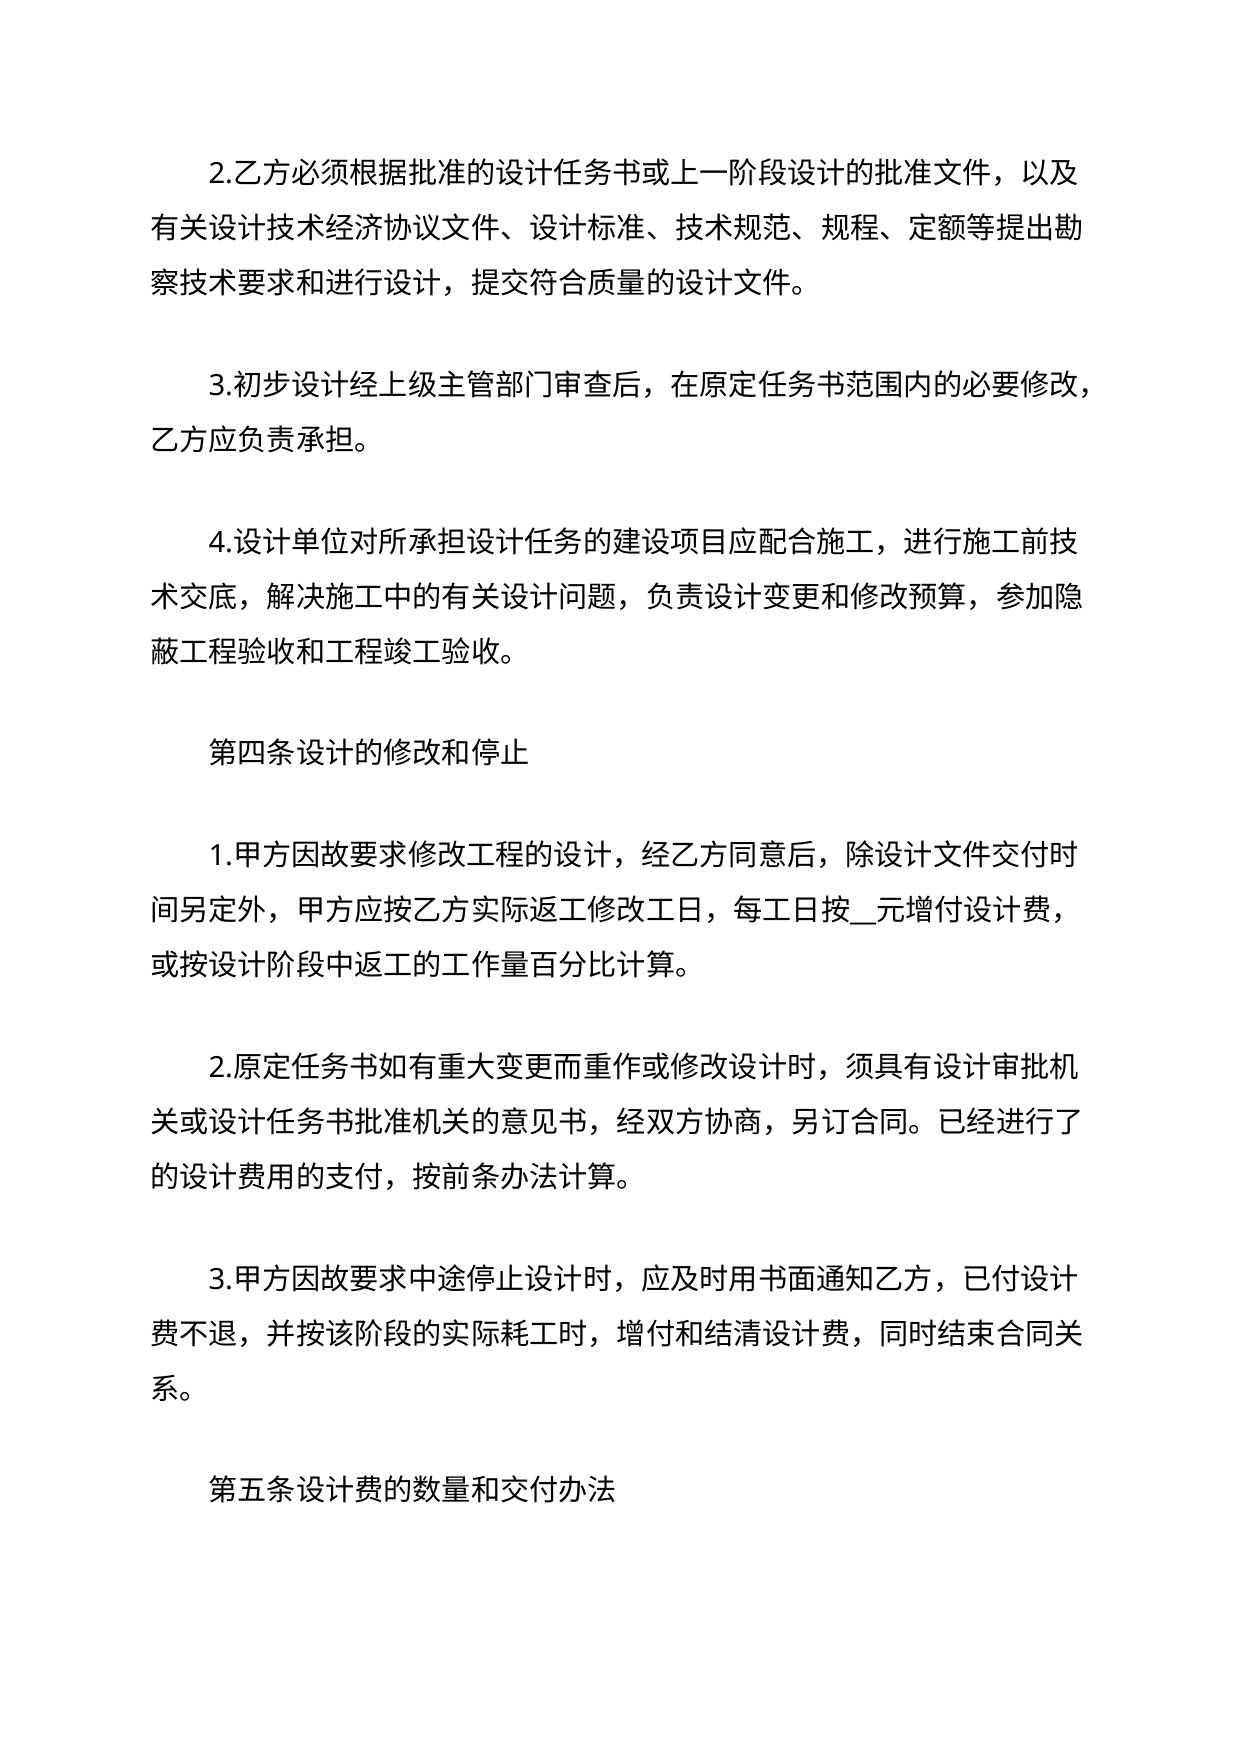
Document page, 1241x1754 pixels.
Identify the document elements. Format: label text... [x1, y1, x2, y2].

text 3.初步设计经上级主管部门审查后，在原定任务书范围内的必要修改，乙方应负责承担。 [150, 362, 1090, 459]
text 2.乙方必须根据批准的设计任务书或上一阶段设计的批准文件，以及有关设计技术经济协议文件、设计标准、技术规范、规程、定额等提出勘察技术要求和进行设计，提交符合质量的设计文件。 [150, 150, 1090, 302]
text 3.甲方因故要求中途停止设计时，应及时用书面通知乙方，已付设计费不退，并按该阶段的实际耗工时，增付和结清设计费，同时结束合同关系。 [150, 1255, 1090, 1407]
text 4.设计单位对所承担设计任务的建设项目应配合施工，进行施工前技术交底，解决施工中的有关设计问题，负责设计变更和修改预算，参加隐蔽工程验收和工程竣工验收。 [150, 518, 1090, 671]
text 1.甲方因故要求修改工程的设计，经乙方同意后，除设计文件交付时间另定外，甲方应按乙方实际返工修改工日，每工日按__元增付设计费，或按设计阶段中返工的工作量百分比计算。 [150, 832, 1090, 984]
text 第四条设计的修改和停止 [150, 730, 1090, 772]
text 2.原定任务书如有重大变更而重作或修改设计时，须具有设计审批机关或设计任务书批准机关的意见书，经双方协商，另订合同。已经进行了的设计费用的支付，按前条办法计算。 [150, 1044, 1090, 1196]
text 第五条设计费的数量和交付办法 [150, 1467, 1090, 1509]
